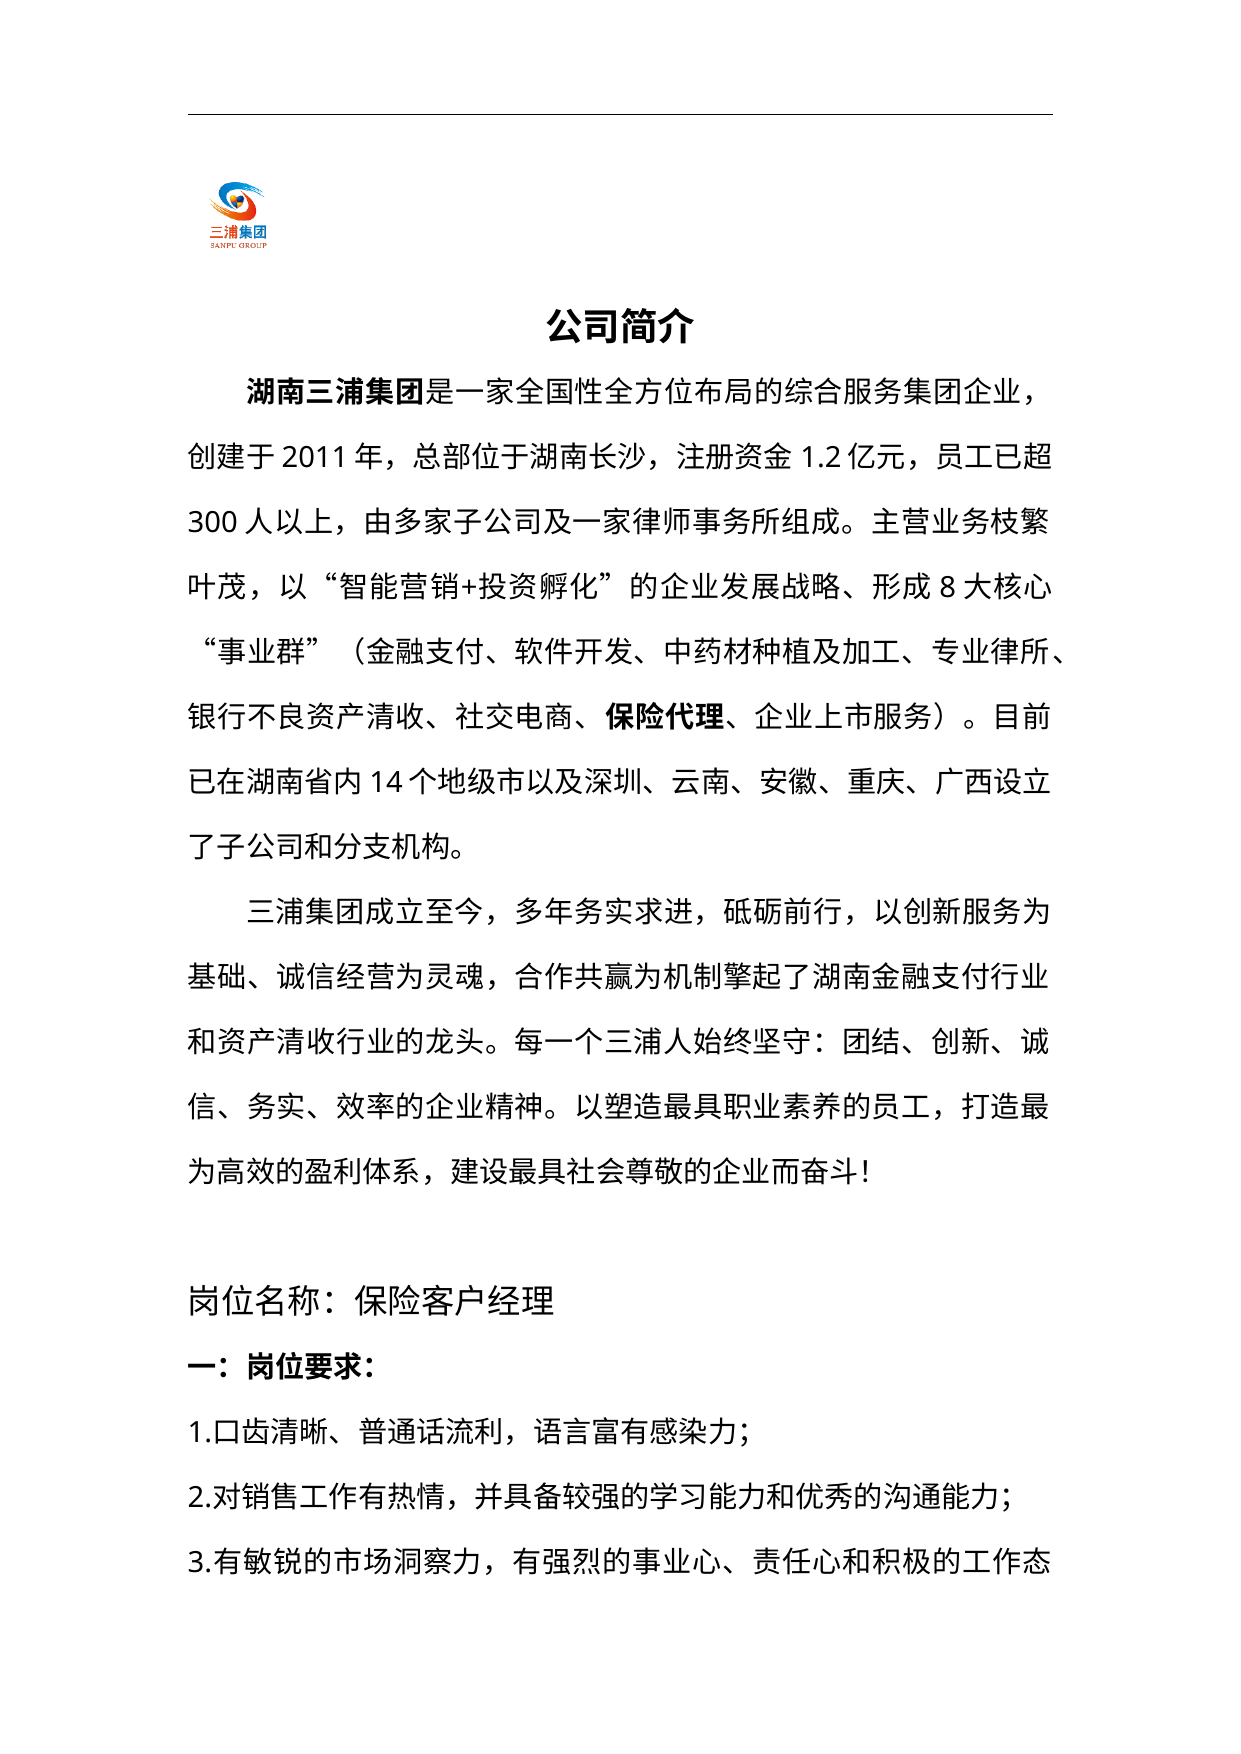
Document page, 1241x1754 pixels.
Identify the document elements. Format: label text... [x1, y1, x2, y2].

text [187, 1527, 1053, 1592]
text 1.口齿清晰、普通话流利，语言富有感染力； [187, 1397, 1053, 1462]
text 2.对销售工作有热情，并具备较强的学习能力和优秀的沟通能力； [187, 1462, 1053, 1527]
text 一：岗位要求： [187, 1332, 1053, 1397]
text 岗位名称：保险客户经理 [187, 1267, 1053, 1332]
text 湖南三浦集团是一家全国性全方位布局的综合服务集团企业，创建于2011年，总部位于湖南长沙，注册资金1.2亿元，员工已超300人以上，由多家子公司及一家律师事务所组成。主营业务枝繁叶茂，以“智能营销+投资孵化”的企业发展战略、形成8大核心“事业群”（金融支付、软件开发、中药材种植及加工、专业律所、银行不良资产清收、社交电商、保险代理、企业上市服务）。目前已在湖南省内14个地级市以及深圳、云南、安徽、重庆、广西设立了子公司和分支机构。 [187, 357, 1053, 877]
text 三浦集团成立至今，多年务实求进，砥砺前行，以创新服务为基础、诚信经营为灵魂，合作共赢为机制擎起了湖南金融支付行业和资产清收行业的龙头。每一个三浦人始终坚守：团结、创新、诚信、务实、效率的企业精神。以塑造最具职业素养的员工，打造最为高效的盈利体系，建设最具社会尊敬的企业而奋斗！ [187, 877, 1053, 1202]
text 公司简介 [187, 292, 1053, 357]
picture [187, 162, 291, 266]
